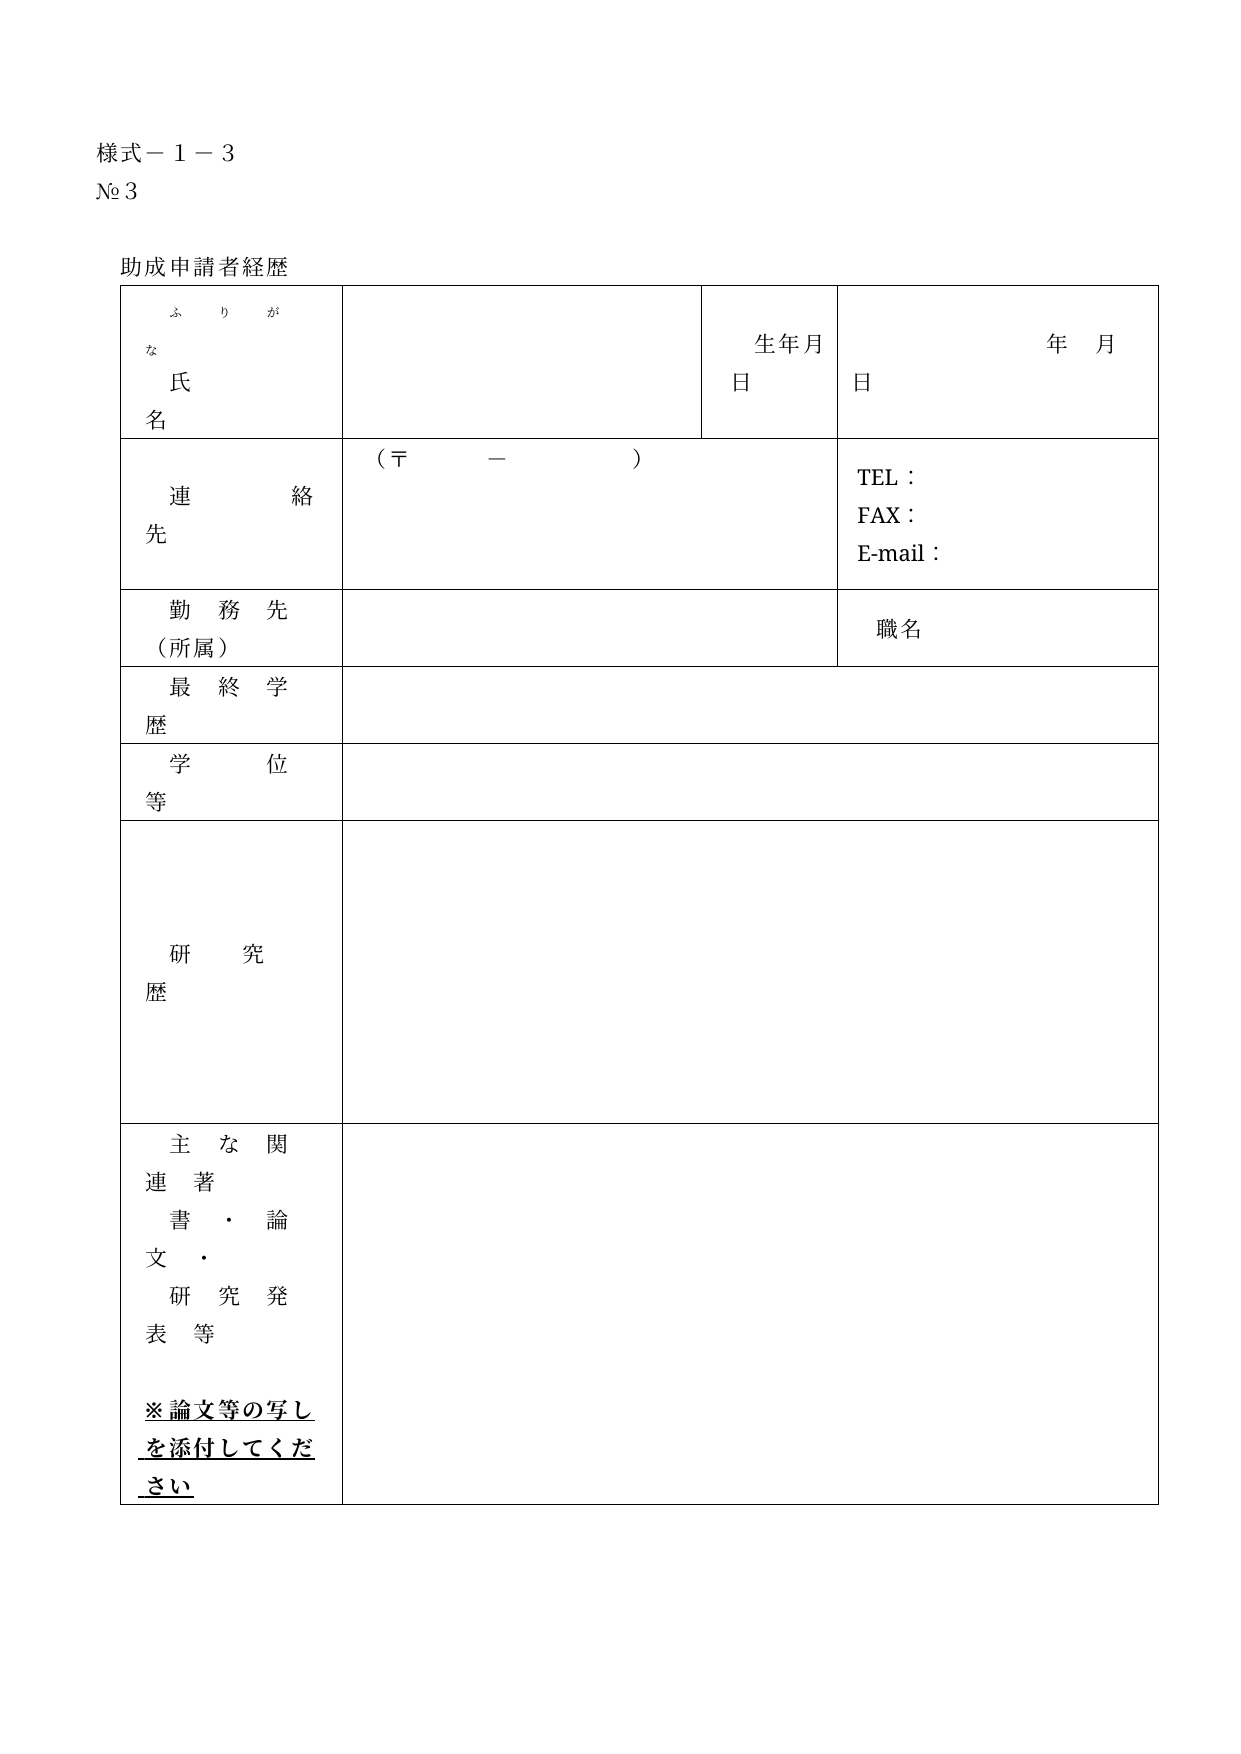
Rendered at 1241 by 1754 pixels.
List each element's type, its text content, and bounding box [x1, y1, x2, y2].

table_cell 連 絡 先 [121, 439, 342, 589]
table_cell [343, 590, 837, 666]
table_cell 学 位 等 [121, 744, 342, 820]
table_header 年 月 日 [838, 286, 1158, 438]
table_header [343, 286, 701, 438]
table_cell [343, 744, 1158, 820]
table_cell 研 究 歴 [121, 821, 342, 1123]
table_cell 勤 務 先（所属） [121, 590, 342, 666]
text 助成申請者経歴 [96, 247, 1144, 285]
table_cell 主 な 関 連 著 書 ・ 論 文 ・ 研 究 発 表 等 ※論文等の写しを添付してください [121, 1124, 342, 1503]
table_cell TEL： FAX： E-mail： [838, 439, 1158, 589]
table_cell [343, 667, 1158, 743]
table_header 生年月日 [702, 286, 837, 438]
table_cell [343, 1124, 1158, 1503]
table_header ふ り が な 氏 名 [121, 286, 342, 438]
table_cell （〒 － ） [343, 439, 837, 589]
table_cell 職名 [838, 590, 1158, 666]
table_cell 最 終 学 歴 [121, 667, 342, 743]
text 様式－１－３ №３ [96, 133, 1144, 209]
table_cell [343, 821, 1158, 1123]
